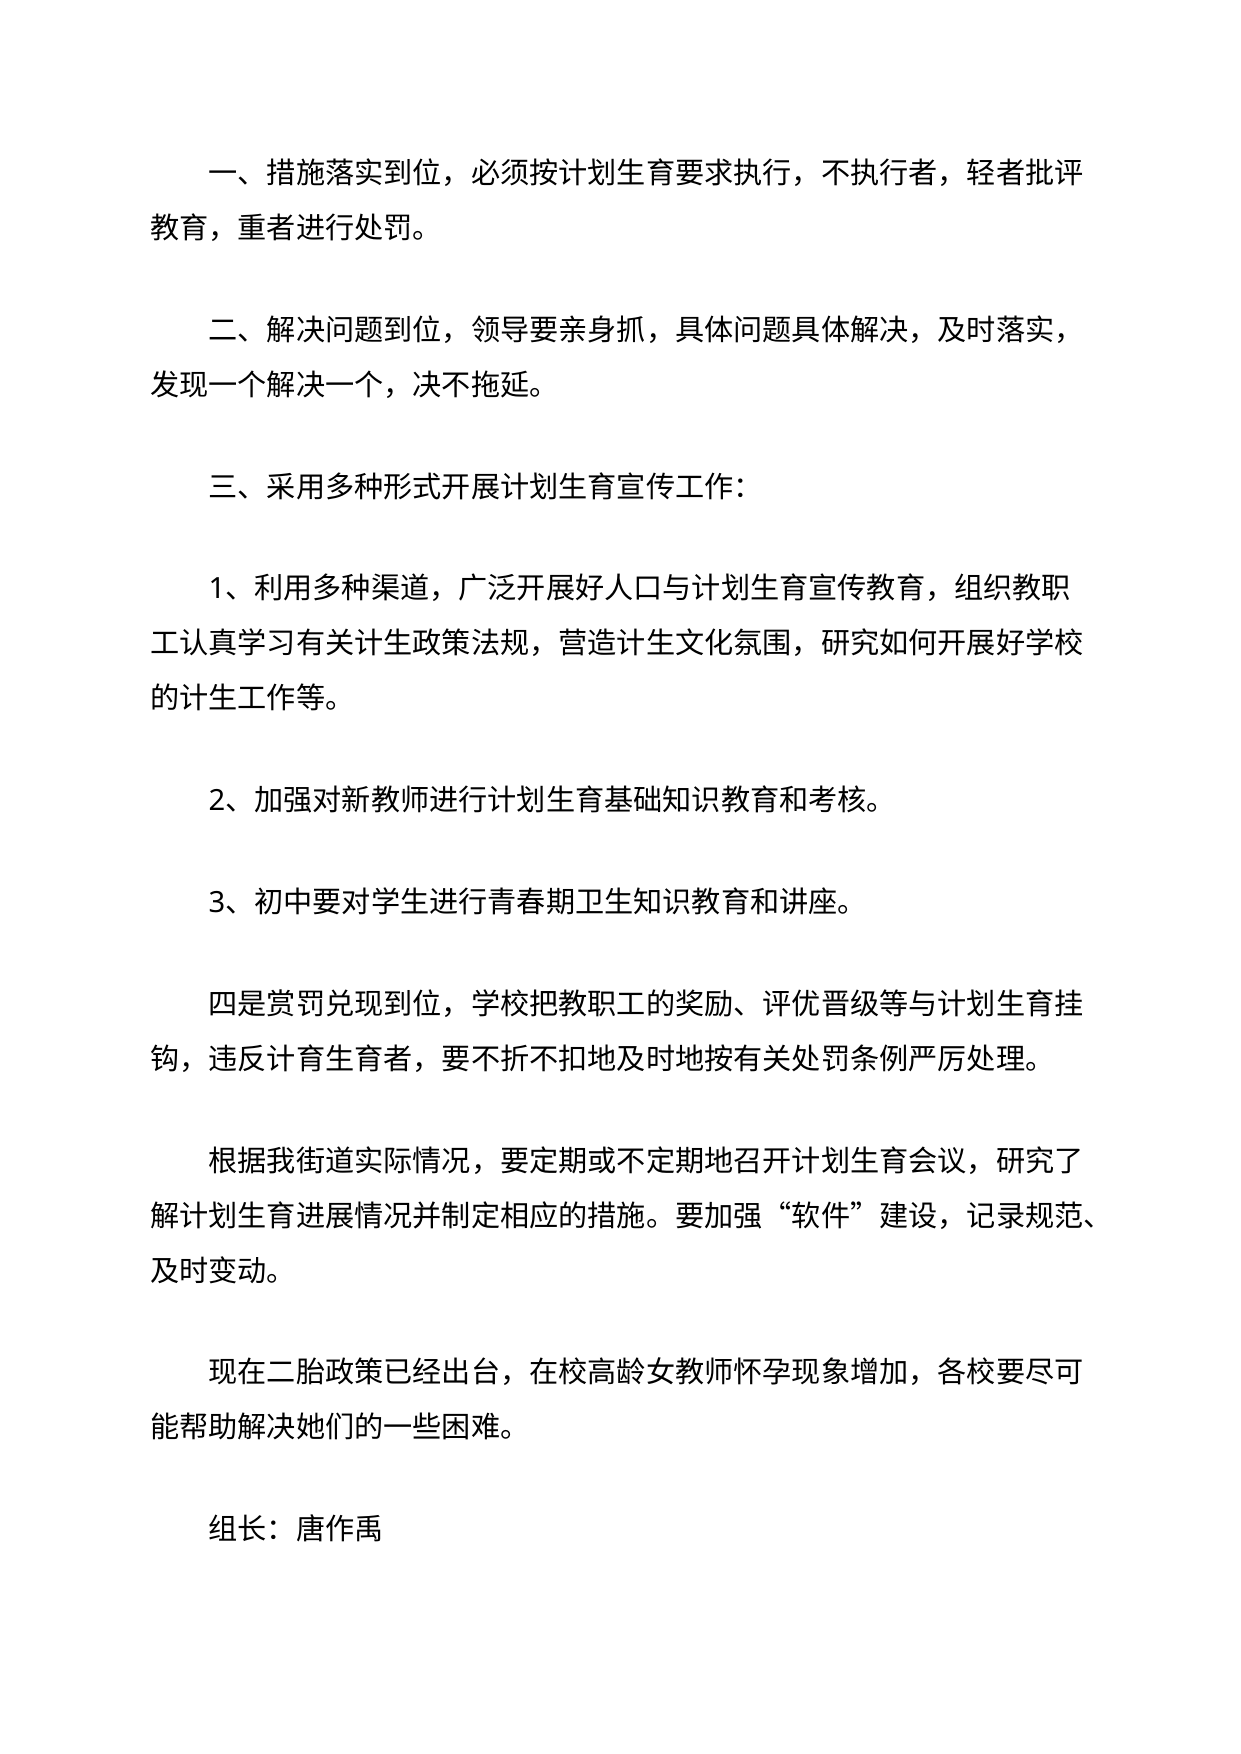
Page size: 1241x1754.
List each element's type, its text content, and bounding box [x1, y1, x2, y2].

text 二、解决问题到位，领导要亲身抓，具体问题具体解决，及时落实，发现一个解决一个，决不拖延。 [150, 307, 1090, 404]
text 2、加强对新教师进行计划生育基础知识教育和考核。 [150, 777, 1090, 819]
text 现在二胎政策已经出台，在校高龄女教师怀孕现象增加，各校要尽可能帮助解决她们的一些困难。 [150, 1349, 1090, 1446]
text 3、初中要对学生进行青春期卫生知识教育和讲座。 [150, 879, 1090, 921]
text 1、利用多种渠道，广泛开展好人口与计划生育宣传教育，组织教职工认真学习有关计生政策法规，营造计生文化氛围，研究如何开展好学校的计生工作等。 [150, 565, 1090, 717]
text 三、采用多种形式开展计划生育宣传工作： [150, 463, 1090, 506]
text 一、措施落实到位，必须按计划生育要求执行，不执行者，轻者批评教育，重者进行处罚。 [150, 150, 1090, 247]
text 根据我街道实际情况，要定期或不定期地召开计划生育会议，研究了解计划生育进展情况并制定相应的措施。要加强“软件”建设，记录规范、及时变动。 [150, 1137, 1090, 1289]
text 四是赏罚兑现到位，学校把教职工的奖励、评优晋级等与计划生育挂钩，违反计育生育者，要不折不扣地及时地按有关处罚条例严厉处理。 [150, 981, 1090, 1078]
text 组长：唐作禹 [150, 1506, 1090, 1548]
